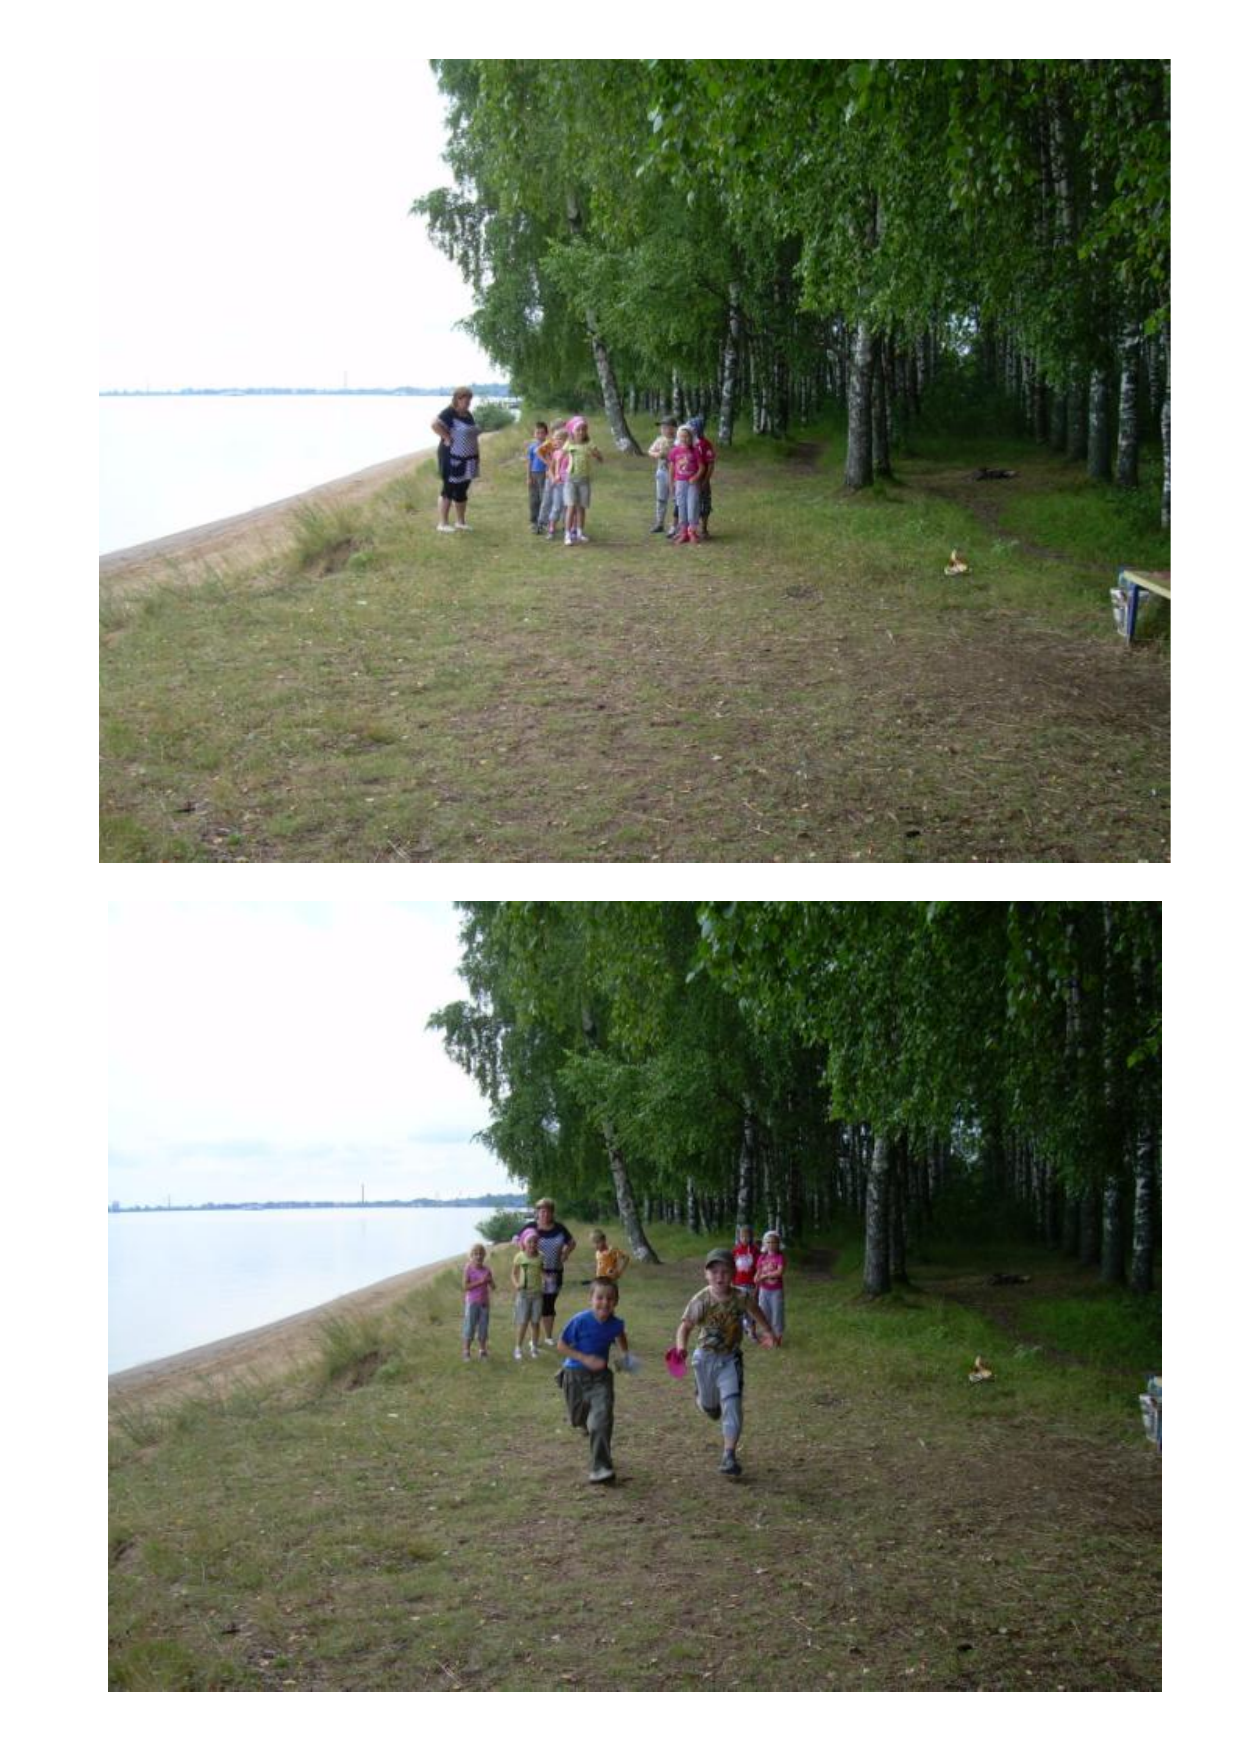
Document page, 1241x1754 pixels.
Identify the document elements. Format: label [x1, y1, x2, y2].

picture [108, 901, 1162, 1692]
picture [99, 59, 1171, 863]
